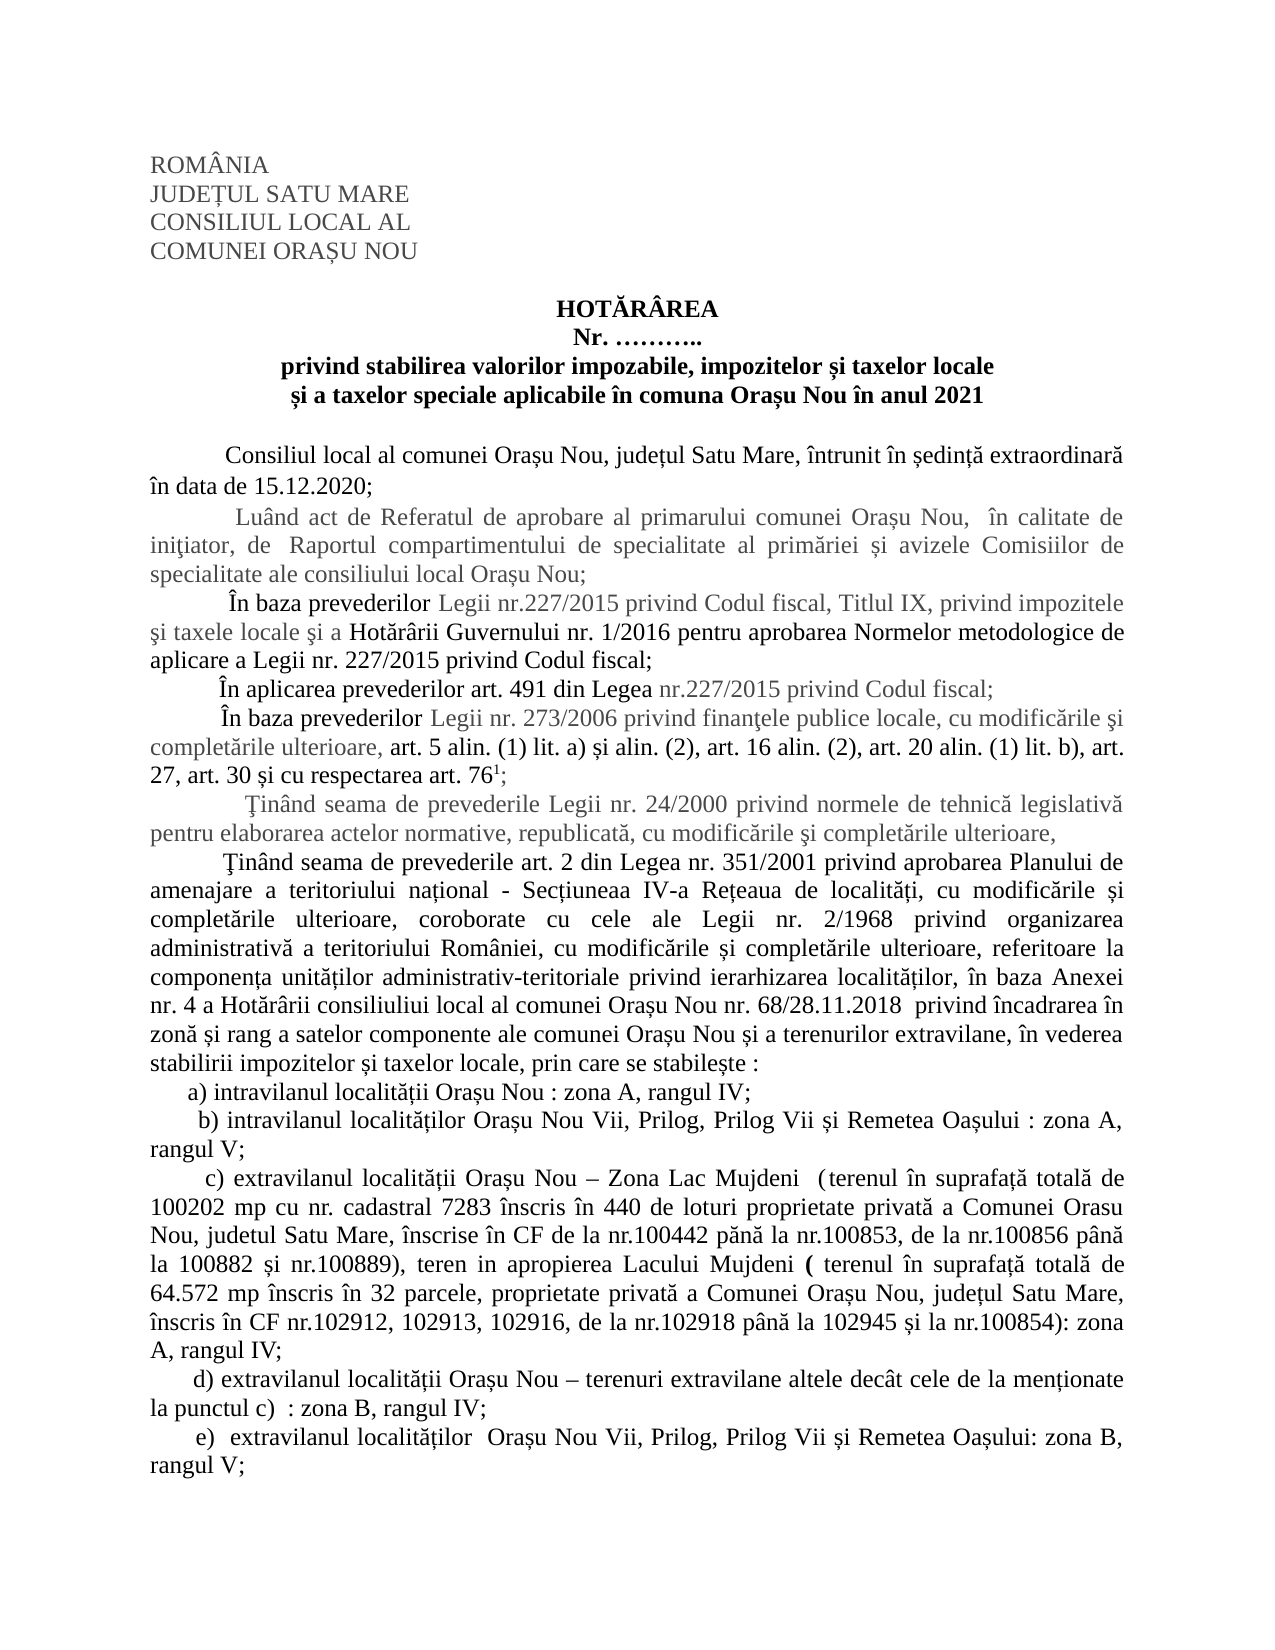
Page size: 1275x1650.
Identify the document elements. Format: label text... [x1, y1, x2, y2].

text e) extravilanul localităților Orașu Nou Vii, Prilog, Prilog Vii și Remetea Oașului: zona B, rangul V; [150, 1422, 1125, 1479]
text și a taxelor speciale aplicabile în comuna Orașu Nou în anul 2021 [150, 380, 1125, 409]
text Consiliul local al comunei Orașu Nou, județul Satu Mare, întrunit în ședință extraordinară în data de 15.12.2020; [150, 440, 1125, 499]
text Nr. ……….. privind stabilirea valorilor impozabile, impozitelor și taxelor locale [150, 322, 1125, 380]
text COMUNEI ORAȘU NOU [150, 236, 1125, 265]
text c) extravilanul localității Orașu Nou – Zona Lac Mujdeni (terenul în suprafață totală de 100202 mp cu nr. cadastral 7283 înscris în 440 de loturi proprietate privată a Comunei Orasu Nou, judetul Satu Mare, înscrise în CF de la nr.100442 pănă la nr.100853, de la nr.100856 până la 100882 și nr.100889), teren in apropierea Lacului Mujdeni ( terenul în suprafață totală de 64.572 mp înscris în 32 parcele, proprietate privată a Comunei Orașu Nou, județul Satu Mare, înscris în CF nr.102912, 102913, 102916, de la nr.102918 până la 102945 și la nr.100854): zona A, rangul IV; [150, 1163, 1125, 1364]
text Ţinând seama de prevederile Legii nr. 24/2000 privind normele de tehnică legislativă pentru elaborarea actelor normative, republicată, cu modificările şi completările ulterioare, [150, 789, 1125, 847]
text HOTĂRÂREA [150, 294, 1125, 322]
text Ţinând seama de prevederile art. 2 din Legea nr. 351/2001 privind aprobarea Planului de amenajare a teritoriului național - Secțiuneaa IV-a Rețeaua de localități, cu modificările și completările ulterioare, coroborate cu cele ale Legii nr. 2/1968 privind organizarea administrativă a teritoriului României, cu modificările și completările ulterioare, referitoare la componența unităților administrativ-teritoriale privind ierarhizarea localităților, în baza Anexei nr. 4 a Hotărârii consiliuliui local al comunei Orașu Nou nr. 68/28.11.2018 privind încadrarea în zonă și rang a satelor componente ale comunei Orașu Nou și a terenurilor extravilane, în vederea stabilirii impozitelor și taxelor locale, prin care se stabilește : [150, 847, 1125, 1077]
text În baza prevederilor Legii nr. 273/2006 privind finanţele publice locale, cu modificările şi completările ulterioare, art. 5 alin. (1) lit. a) și alin. (2), art. 16 alin. (2), art. 20 alin. (1) lit. b), art. 27, art. 30 și cu respectarea art. 761; [150, 703, 1125, 789]
text În aplicarea prevederilor art. 491 din Legea nr.227/2015 privind Codul fiscal; [150, 674, 1125, 703]
text În baza prevederilor Legii nr.227/2015 privind Codul fiscal, Titlul IX, privind impozitele şi taxele locale şi a Hotărârii Guvernului nr. 1/2016 pentru aprobarea Normelor metodologice de aplicare a <LLNK 12015 227 10 201 0 18>Legii nr. 227/2015 privind Codul fiscal; [150, 588, 1125, 674]
text d) extravilanul localității Orașu Nou – terenuri extravilane altele decât cele de la menționate la punctul c) : zona B, rangul IV; [150, 1364, 1125, 1422]
text ROMÂNIA JUDEȚUL SATU MARE [150, 150, 1125, 207]
text CONSILIUL LOCAL AL [150, 207, 1125, 236]
text Luând act de Referatul de aprobare al primarului comunei Orașu Nou, în calitate de iniţiator, de Raportul compartimentului de specialitate al primăriei și avizele Comisiilor de specialitate ale consiliului local Orașu Nou; [150, 502, 1125, 588]
text b) intravilanul localităților Orașu Nou Vii, Prilog, Prilog Vii și Remetea Oașului : zona A, rangul V; [150, 1106, 1125, 1163]
text a) intravilanul localității Orașu Nou : zona A, rangul IV; [150, 1077, 1125, 1106]
